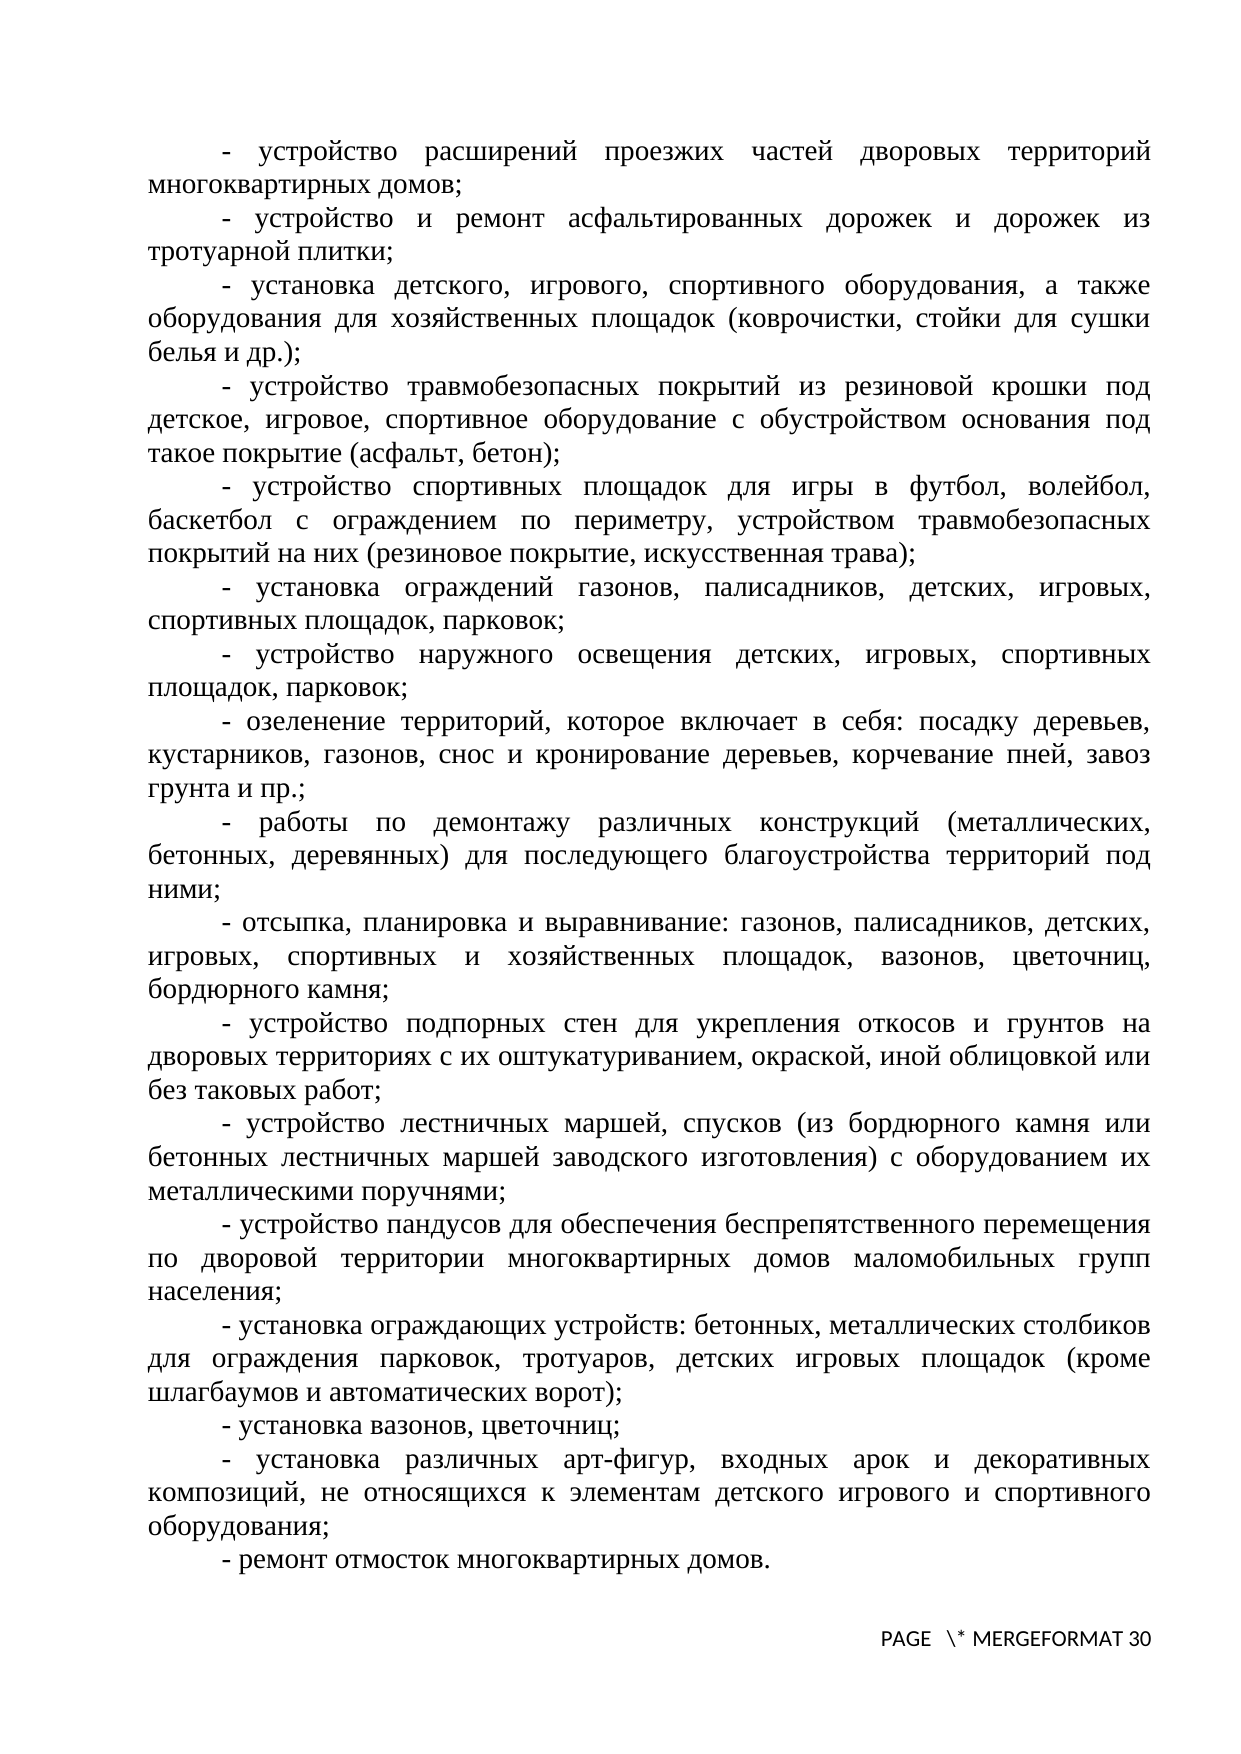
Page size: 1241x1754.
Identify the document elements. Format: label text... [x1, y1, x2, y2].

text - устройство расширений проезжих частей дворовых территорий многоквартирных домов; [148, 133, 1152, 200]
text - устройство лестничных маршей, спусков (из бордюрного камня или бетонных лестничных маршей заводского изготовления) с оборудованием их металлическими поручнями; [148, 1106, 1152, 1206]
text - ремонт отмосток многоквартирных домов. [148, 1542, 1152, 1575]
text - установка ограждений газонов, палисадников, детских, игровых, спортивных площадок, парковок; [148, 569, 1152, 636]
text - устройство пандусов для обеспечения беспрепятственного перемещения по дворовой территории многоквартирных домов маломобильных групп населения; [148, 1206, 1152, 1307]
text - установка различных арт-фигур, входных арок и декоративных композиций, не относящихся к элементам детского игрового и спортивного оборудования; [148, 1441, 1152, 1542]
text - устройство и ремонт асфальтированных дорожек и дорожек из тротуарной плитки; [148, 200, 1152, 267]
text - установка вазонов, цветочниц; [148, 1407, 1152, 1441]
text - отсыпка, планировка и выравнивание: газонов, палисадников, детских, игровых, спортивных и хозяйственных площадок, вазонов, цветочниц, бордюрного камня; [148, 904, 1152, 1005]
text - установка детского, игрового, спортивного оборудования, а также оборудования для хозяйственных площадок (коврочистки, стойки для сушки белья и др.); [148, 267, 1152, 368]
text - работы по демонтажу различных конструкций (металлических, бетонных, деревянных) для последующего благоустройства территорий под ними; [148, 804, 1152, 904]
text - устройство травмобезопасных покрытий из резиновой крошки под детское, игровое, спортивное оборудование с обустройством основания под такое покрытие (асфальт, бетон); [148, 368, 1152, 468]
text - установка ограждающих устройств: бетонных, металлических столбиков для ограждения парковок, тротуаров, детских игровых площадок (кроме шлагбаумов и автоматических ворот); [148, 1307, 1152, 1407]
text - устройство спортивных площадок для игры в футбол, волейбол, баскетбол с ограждением по периметру, устройством травмобезопасных покрытий на них (резиновое покрытие, искусственная трава); [148, 468, 1152, 569]
text - озеленение территорий, которое включает в себя: посадку деревьев, кустарников, газонов, снос и кронирование деревьев, корчевание пней, завоз грунта и пр.; [148, 703, 1152, 804]
text - устройство наружного освещения детских, игровых, спортивных площадок, парковок; [148, 636, 1152, 703]
text - устройство подпорных стен для укрепления откосов и грунтов на дворовых территориях с их оштукатуриванием, окраской, иной облицовкой или без таковых работ; [148, 1005, 1152, 1106]
